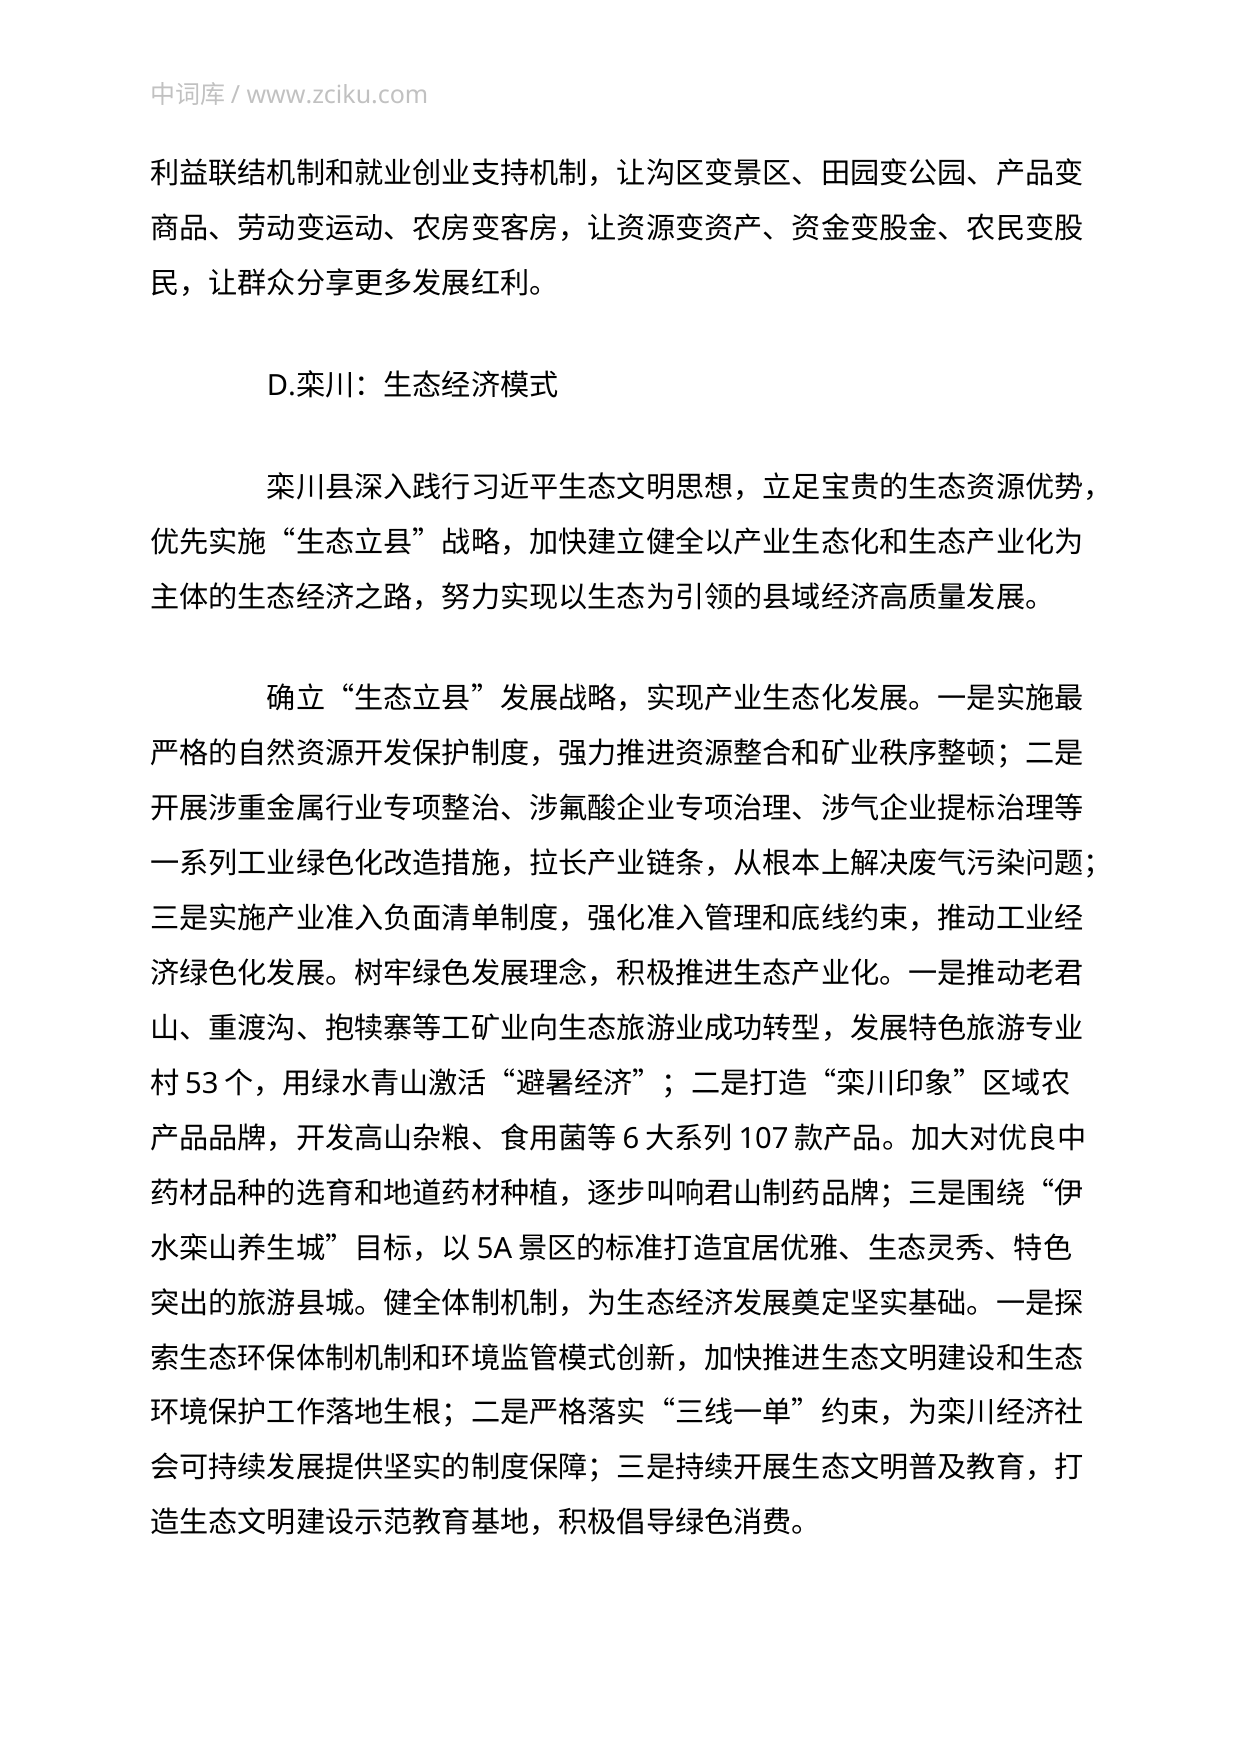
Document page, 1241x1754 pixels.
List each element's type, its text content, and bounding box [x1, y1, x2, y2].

text D.栾川：生态经济模式 [150, 362, 1090, 404]
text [150, 150, 1090, 302]
text 栾川县深入践行习近平生态文明思想，立足宝贵的生态资源优势，优先实施“生态立县”战略，加快建立健全以产业生态化和生态产业化为主体的生态经济之路，努力实现以生态为引领的县域经济高质量发展。 [150, 463, 1090, 616]
text 确立“生态立县”发展战略，实现产业生态化发展。一是实施最严格的自然资源开发保护制度，强力推进资源整合和矿业秩序整顿；二是开展涉重金属行业专项整治、涉氟酸企业专项治理、涉气企业提标治理等一系列工业绿色化改造措施，拉长产业链条，从根本上解决废气污染问题；三是实施产业准入负面清单制度，强化准入管理和底线约束，推动工业经济绿色化发展。树牢绿色发展理念，积极推进生态产业化。一是推动老君山、重渡沟、抱犊寨等工矿业向生态旅游业成功转型，发展特色旅游专业村53个，用绿水青山激活“避暑经济”；二是打造“栾川印象”区域农产品品牌，开发高山杂粮、食用菌等6大系列107款产品。加大对优良中药材品种的选育和地道药材种植，逐步叫响君山制药品牌；三是围绕“伊水栾山养生城”目标，以5A景区的标准打造宜居优雅、生态灵秀、特色突出的旅游县城。健全体制机制，为生态经济发展奠定坚实基础。一是探索生态环保体制机制和环境监管模式创新，加快推进生态文明建设和生态环境保护工作落地生根；二是严格落实“三线一单”约束，为栾川经济社会可持续发展提供坚实的制度保障；三是持续开展生态文明普及教育，打造生态文明建设示范教育基地，积极倡导绿色消费。 [150, 675, 1090, 1541]
